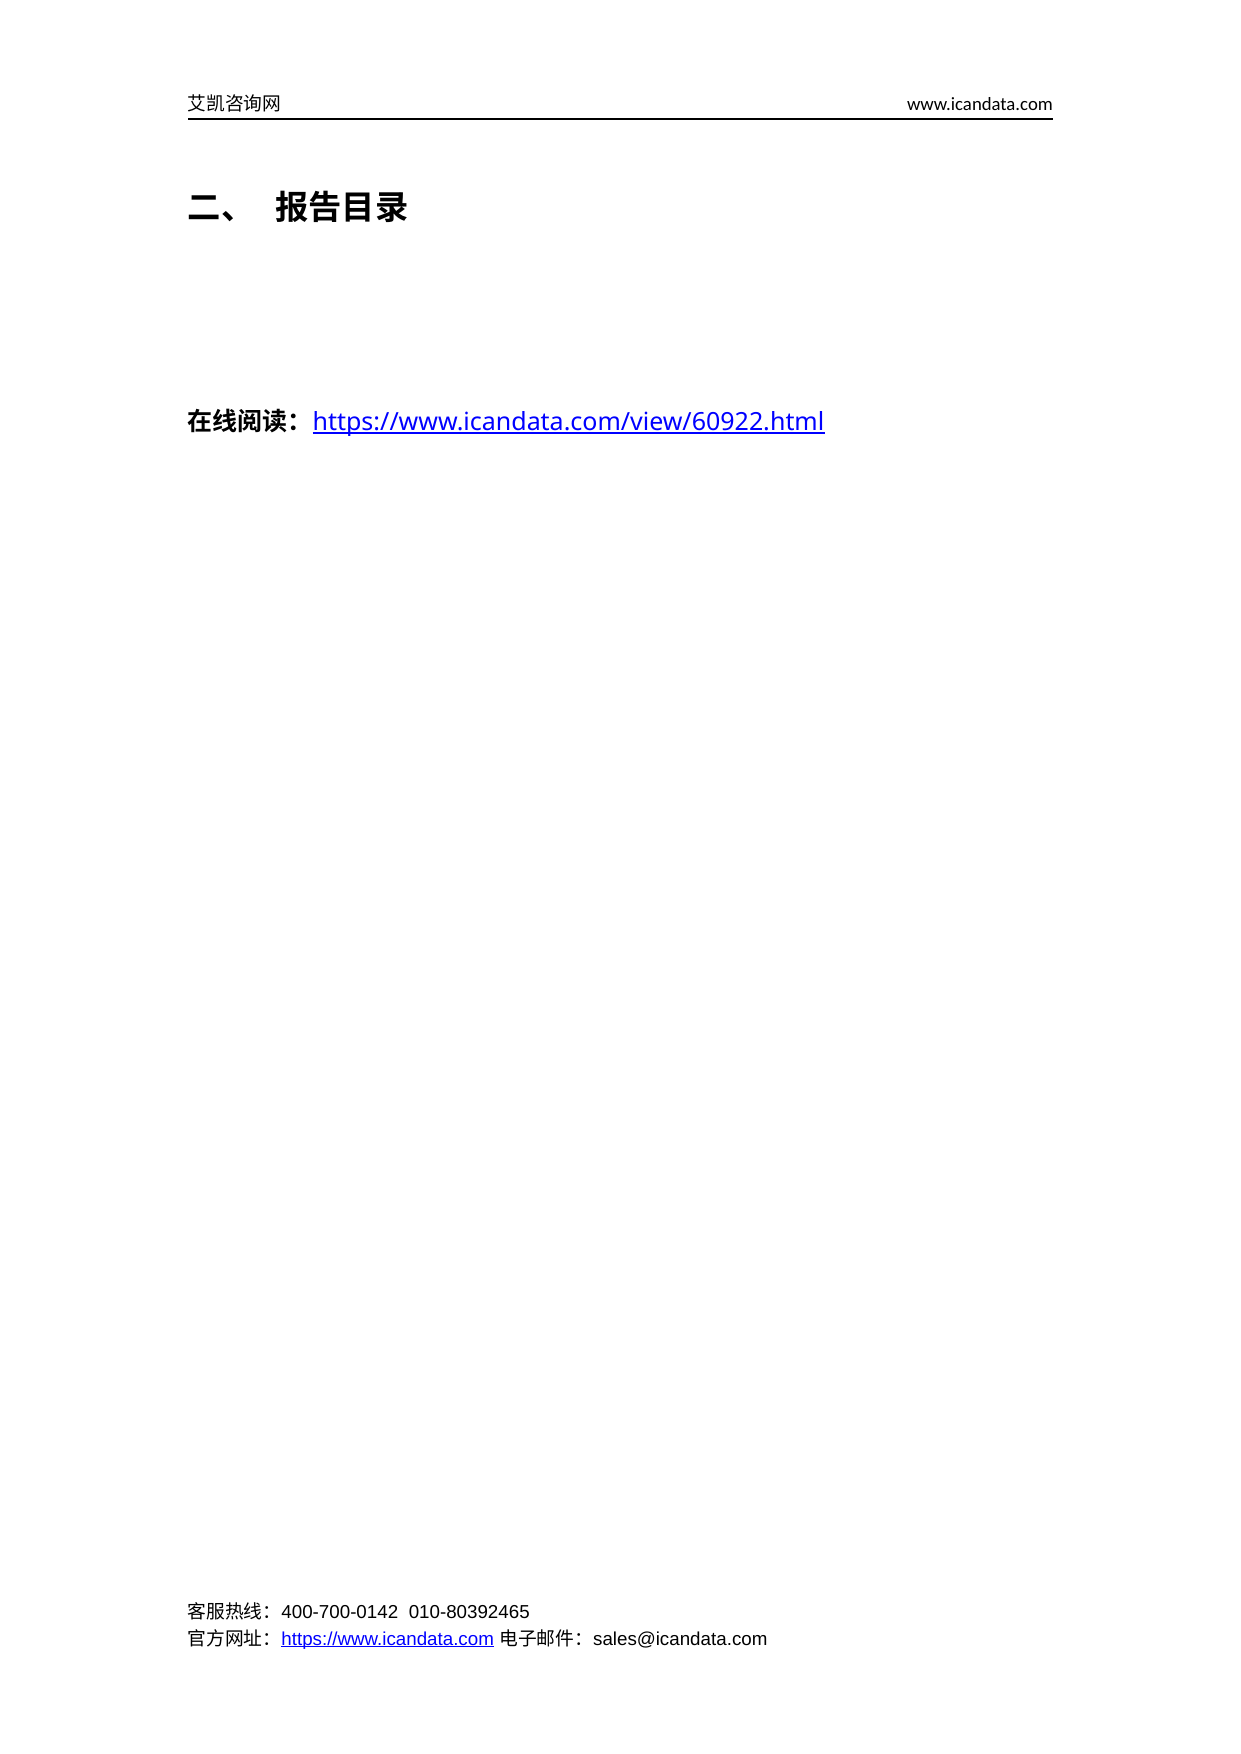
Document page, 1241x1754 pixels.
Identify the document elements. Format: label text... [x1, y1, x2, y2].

subtitle 报告目录 [187, 172, 1053, 237]
text 在线阅读：https://www.icandata.com/view/60922.html [187, 387, 1053, 452]
